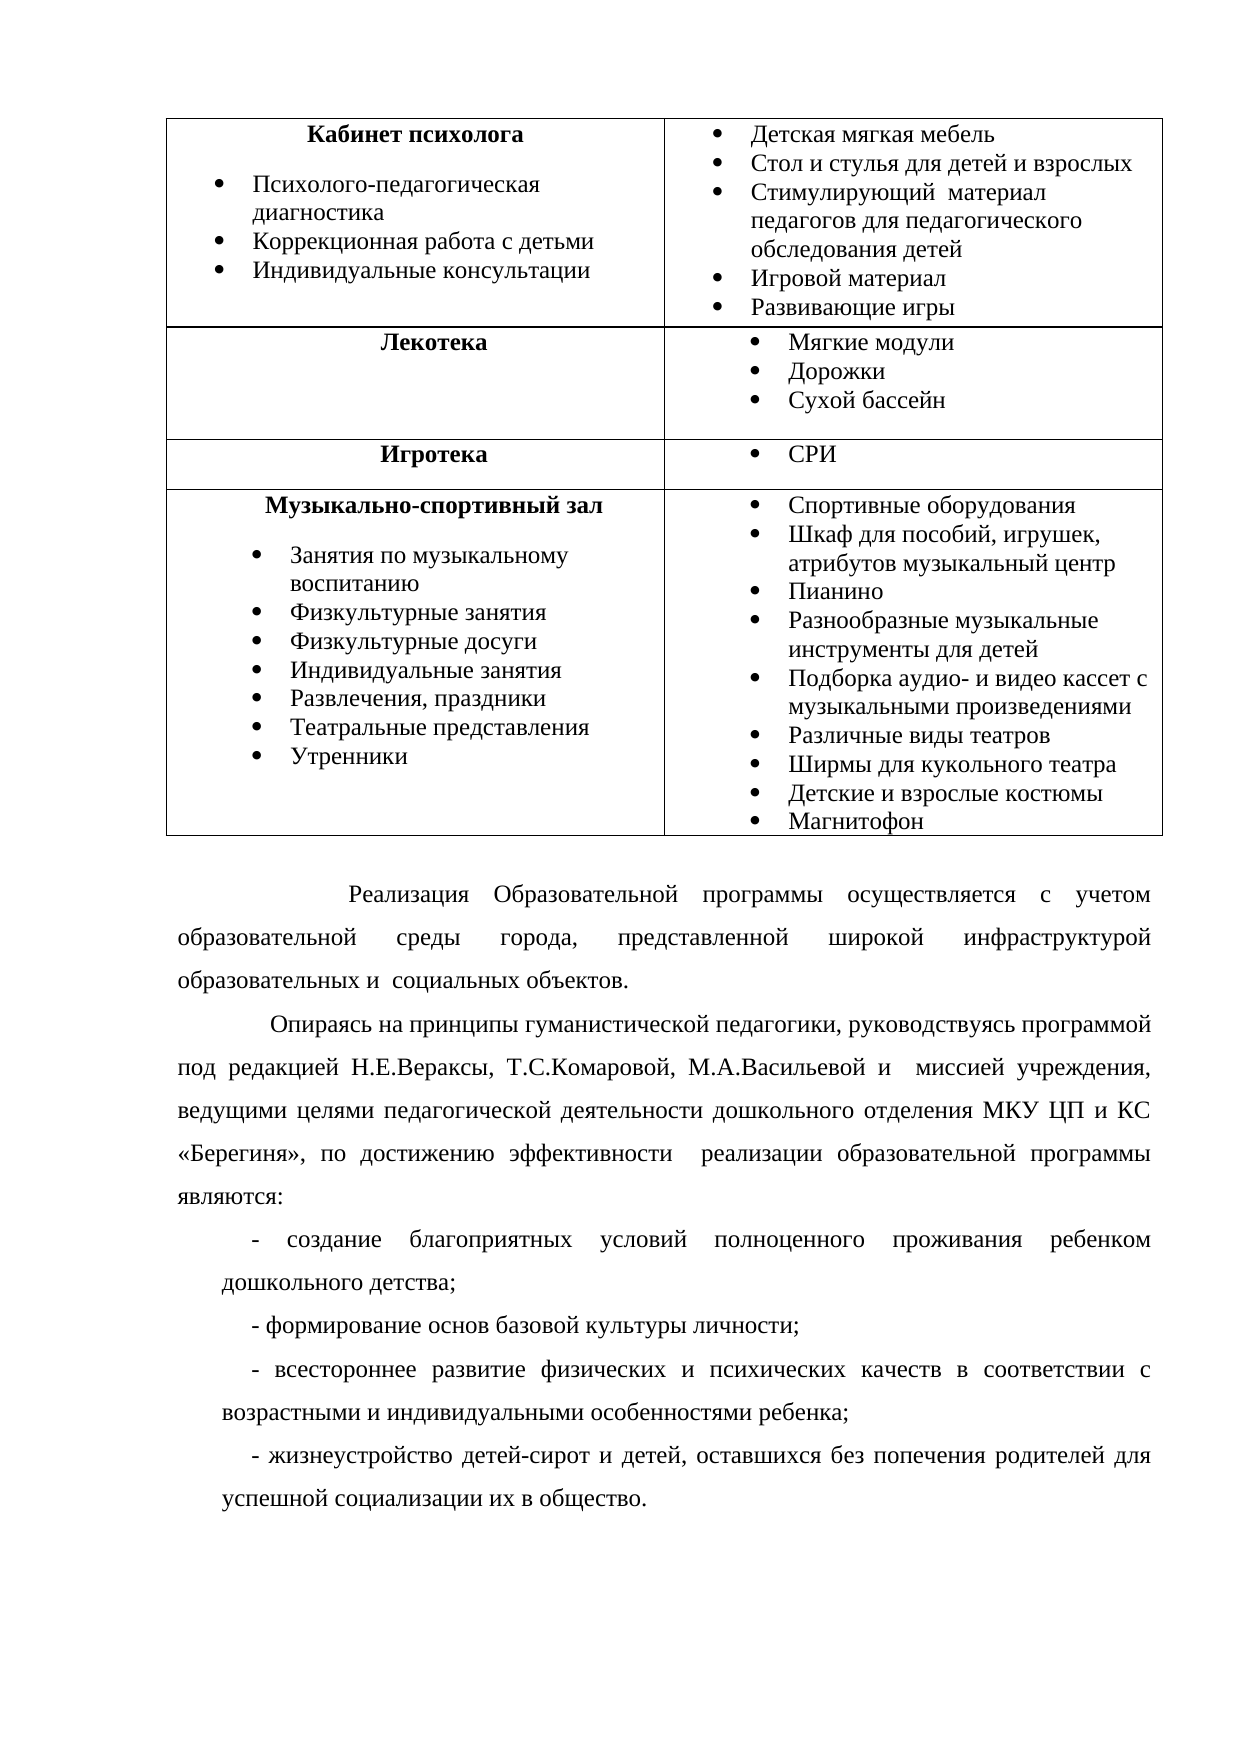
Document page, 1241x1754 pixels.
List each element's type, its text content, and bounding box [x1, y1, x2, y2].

table_cell Кабинет психолога Психолого-педагогическая диагностика Коррекционная работа с детьми Индивидуальные консультации [167, 119, 664, 326]
table_cell Игротека [167, 440, 664, 489]
list Опираясь на принципы гуманистической педагогики, руководствуясь программой под редакцией Н.Е.Вераксы, Т.С.Комаровой, М.А.Васильевой и миссией учреждения, ведущими целями педагогической деятельности дошкольного отделения МКУ ЦП и КС «Берегиня», по достижению эффективности реализации образовательной программы являются: [177, 1009, 1152, 1210]
table_cell Музыкально-спортивный зал Занятия по музыкальному воспитанию Физкультурные занятия Физкультурные досуги Индивидуальные занятия Развлечения, праздники Театральные представления Утренники [167, 490, 664, 835]
list - всестороннее развитие физических и психических качеств в соответствии с возрастными и индивидуальными особенностями ребенка; [222, 1354, 1152, 1426]
text Реализация Образовательной программы осуществляется с учетом образовательной среды города, представленной широкой инфраструктурой образовательных и социальных объектов. [177, 879, 1152, 994]
list - жизнеустройство детей-сирот и детей, оставшихся без попечения родителей для успешной социализации их в общество. [222, 1440, 1152, 1512]
table_cell СРИ [665, 440, 1162, 489]
list - формирование основ базовой культуры личности; [222, 1311, 1152, 1339]
table_cell Детская мягкая мебель Стол и стулья для детей и взрослых Стимулирующий материал педагогов для педагогического обследования детей Игровой материал Развивающие игры [665, 119, 1162, 326]
table_cell Мягкие модули Дорожки Сухой бассейн [665, 328, 1162, 438]
list - создание благоприятных условий полноценного проживания ребенком дошкольного детства; [222, 1224, 1152, 1296]
table_cell Спортивные оборудования Шкаф для пособий, игрушек, атрибутов музыкальный центр Пианино Разнообразные музыкальные инструменты для детей Подборка аудио- и видео кассет с музыкальными произведениями Различные виды театров Ширмы для кукольного театра Детские и взрослые костюмы Магнитофон [665, 490, 1162, 835]
table_cell Лекотека [167, 328, 664, 438]
